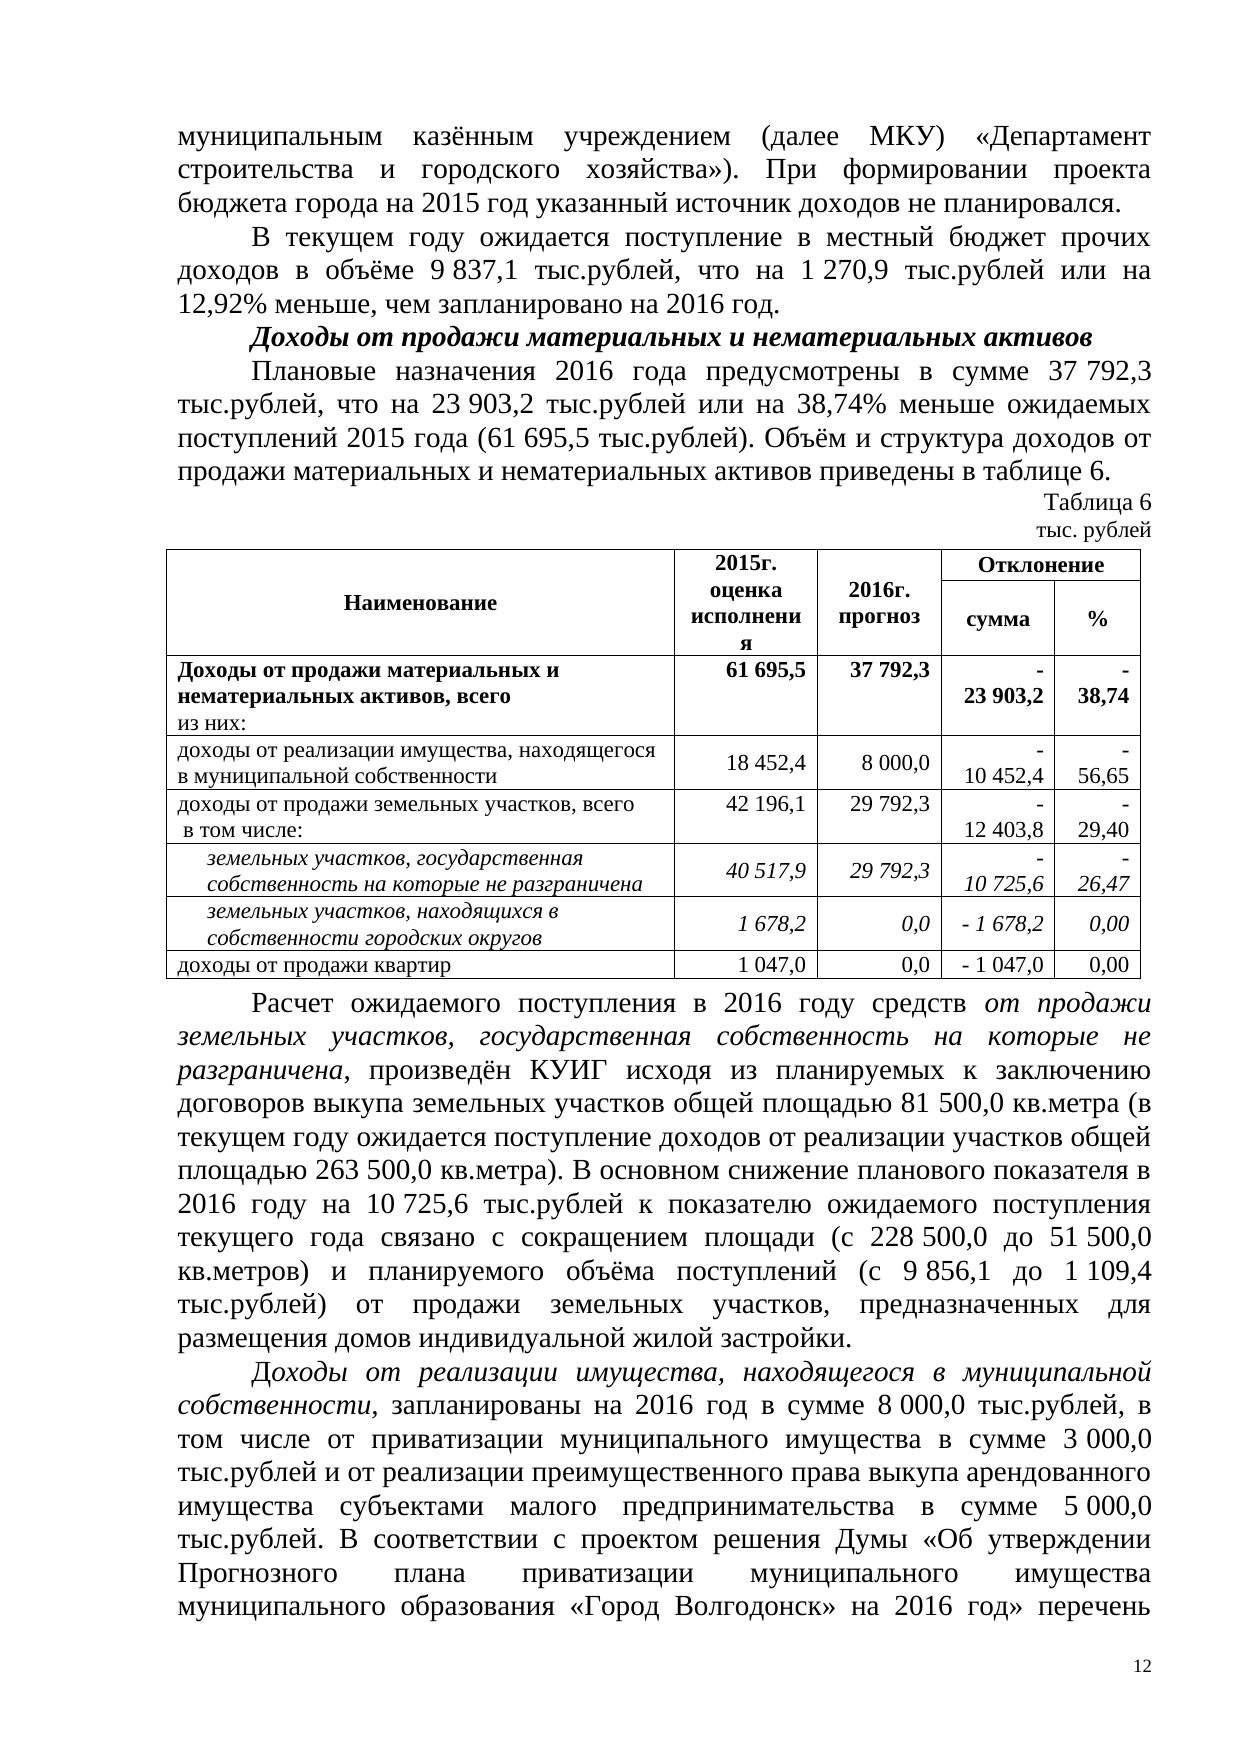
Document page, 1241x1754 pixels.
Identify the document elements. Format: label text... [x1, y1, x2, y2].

text Доходы от продажи материальных и нематериальных активов [177, 319, 1152, 353]
table_cell 29 792,3 [818, 844, 941, 896]
table_cell 1 047,0 [675, 951, 817, 977]
table_cell сумма [942, 581, 1054, 655]
table_header 2016г. прогноз [818, 550, 941, 655]
table_cell 37 792,3 [818, 656, 941, 735]
table_cell 18 452,4 [675, 736, 817, 789]
table_cell земельных участков, находящихся в собственности городских округов [167, 897, 674, 950]
table_cell - 29,40 [1055, 790, 1140, 842]
text В текущем году ожидается поступление в местный бюджет прочих доходов в объёме 9 837,1 тыс.рублей, что на 1 270,9 тыс.рублей или на 12,92% меньше, чем запланировано на 2016 год. [177, 219, 1152, 319]
table_cell 0,0 [818, 897, 941, 950]
table_cell % [1055, 581, 1140, 655]
table_cell 8 000,0 [818, 736, 941, 789]
table_cell 29 792,3 [818, 790, 941, 842]
table_cell - 1 047,0 [942, 951, 1054, 977]
table_cell Доходы от продажи материальных и нематериальных активов, всего из них: [167, 656, 674, 735]
table_cell - 38,74 [1055, 656, 1140, 735]
table_cell доходы от реализации имущества, находящегося в муниципальной собственности [167, 736, 674, 789]
table_cell - 12 403,8 [942, 790, 1054, 842]
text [177, 1354, 1152, 1622]
table_cell 61 695,5 [675, 656, 817, 735]
table_cell - 10 452,4 [942, 736, 1054, 789]
table_cell 0,00 [1055, 897, 1140, 950]
table_cell 0,00 [1055, 951, 1140, 977]
text тыс. рублей [177, 516, 1152, 542]
text Расчет ожидаемого поступления в 2016 году средств от продажи земельных участков, государственная собственность на которые не разграничена, произведён КУИГ исходя из планируемых к заключению договоров выкупа земельных участков общей площадью 81 500,0 кв.метра (в текущем году ожидается поступление доходов от реализации участков общей площадью 263 500,0 кв.метра). В основном снижение планового показателя в 2016 году на 10 725,6 тыс.рублей к показателю ожидаемого поступления текущего года связано с сокращением площади (с 228 500,0 до 51 500,0 кв.метров) и планируемого объёма поступлений (с 9 856,1 до 1 109,4 тыс.рублей) от продажи земельных участков, предназначенных для размещения домов индивидуальной жилой застройки. [177, 985, 1152, 1354]
table_cell - 26,47 [1055, 844, 1140, 896]
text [177, 118, 1152, 219]
table_cell - 10 725,6 [942, 844, 1054, 896]
text Плановые назначения 2016 года предусмотрены в сумме 37 792,3 тыс.рублей, что на 23 903,2 тыс.рублей или на 38,74% меньше ожидаемых поступлений 2015 года (61 695,5 тыс.рублей). Объём и структура доходов от продажи материальных и нематериальных активов приведены в таблице 6. [177, 353, 1152, 487]
text Таблица 6 [177, 487, 1152, 516]
table_cell 1 678,2 [675, 897, 817, 950]
table_header Отклонение [942, 550, 1140, 580]
table_cell доходы от продажи земельных участков, всего в том числе: [167, 790, 674, 842]
table_cell земельных участков, государственная собственность на которые не разграничена [167, 844, 674, 896]
table_cell - 1 678,2 [942, 897, 1054, 950]
table_cell 42 196,1 [675, 790, 817, 842]
table_cell - 56,65 [1055, 736, 1140, 789]
table_cell доходы от продажи квартир [167, 951, 674, 977]
table_cell 0,0 [818, 951, 941, 977]
table_header Наименование [167, 550, 674, 655]
table_cell - 23 903,2 [942, 656, 1054, 735]
table_cell 40 517,9 [675, 844, 817, 896]
table_header 2015г. оценка исполнения [675, 550, 817, 655]
